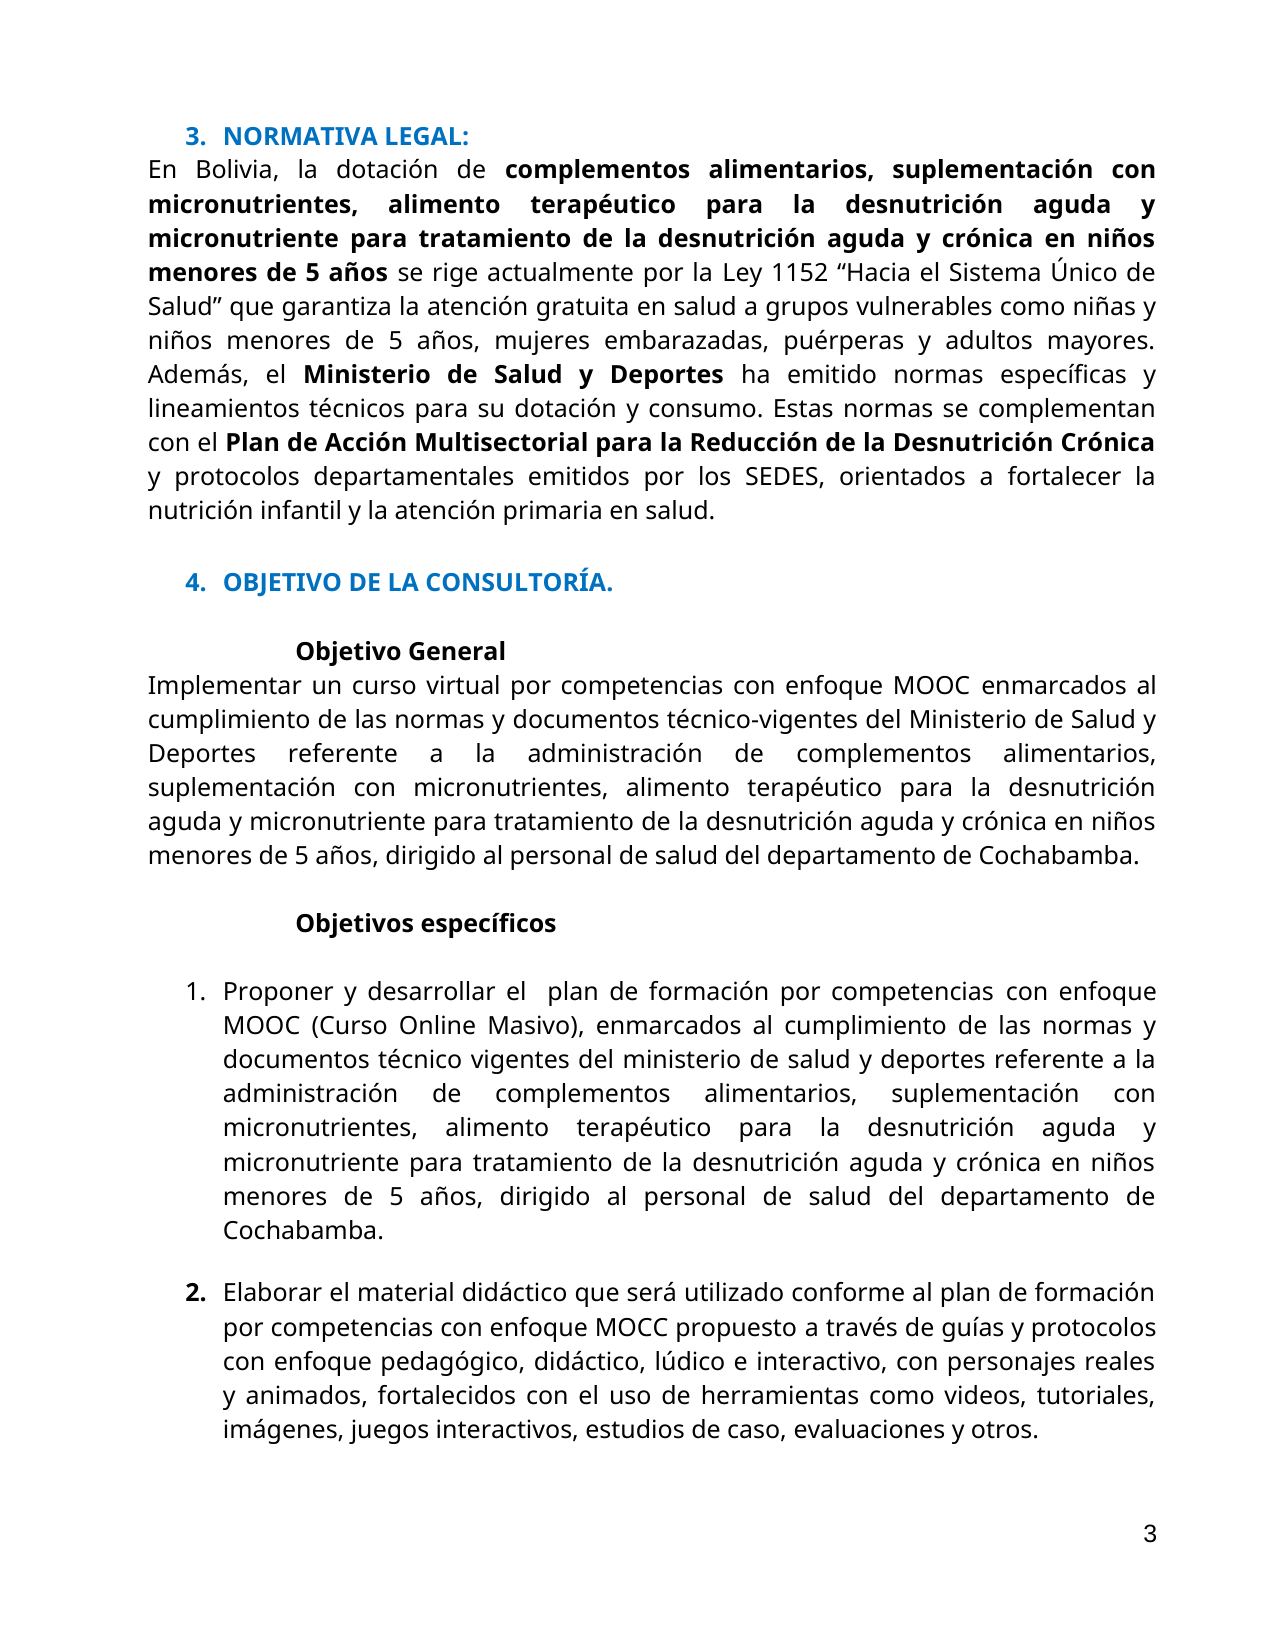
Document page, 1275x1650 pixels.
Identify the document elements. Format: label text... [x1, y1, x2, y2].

list Elaborar el material didáctico que será utilizado conforme al plan de formación por competencias con enfoque MOCC propuesto a través de guías y protocolos con enfoque pedagógico, didáctico, lúdico e interactivo, con personajes reales y animados, fortalecidos con el uso de herramientas como videos, tutoriales, imágenes, juegos interactivos, estudios de caso, evaluaciones y otros. [185, 1275, 1157, 1445]
list Proponer y desarrollar el plan de formación por competencias con enfoque MOOC (Curso Online Masivo), enmarcados al cumplimiento de las normas y documentos técnico vigentes del ministerio de salud y deportes referente a la administración de complementos alimentarios, suplementación con micronutrientes, alimento terapéutico para la desnutrición aguda y micronutriente para tratamiento de la desnutrición aguda y crónica en niños menores de 5 años, dirigido al personal de salud del departamento de Cochabamba. [185, 974, 1157, 1246]
text Objetivos específicos [148, 906, 1157, 940]
subtitle OBJETIVO DE LA CONSULTORÍA. [185, 565, 1157, 599]
text En Bolivia, la dotación de complementos alimentarios, suplementación con micronutrientes, alimento terapéutico para la desnutrición aguda y micronutriente para tratamiento de la desnutrición aguda y crónica en niños menores de 5 años se rige actualmente por la Ley 1152 “Hacia el Sistema Único de Salud” que garantiza la atención gratuita en salud a grupos vulnerables como niñas y niños menores de 5 años, mujeres embarazadas, puérperas y adultos mayores. Además, el Ministerio de Salud y Deportes ha emitido normas específicas y lineamientos técnicos para su dotación y consumo. Estas normas se complementan con el Plan de Acción Multisectorial para la Reducción de la Desnutrición Crónica y protocolos departamentales emitidos por los SEDES, orientados a fortalecer la nutrición infantil y la atención primaria en salud. [148, 152, 1157, 527]
text Objetivo General [221, 633, 1157, 667]
list NORMATIVA LEGAL: [185, 118, 1157, 152]
text Implementar un curso virtual por competencias con enfoque MOOC enmarcados al cumplimiento de las normas y documentos técnico-vigentes del Ministerio de Salud y Deportes referente a la administración de complementos alimentarios, suplementación con micronutrientes, alimento terapéutico para la desnutrición aguda y micronutriente para tratamiento de la desnutrición aguda y crónica en niños menores de 5 años, dirigido al personal de salud del departamento de Cochabamba. [148, 667, 1157, 872]
